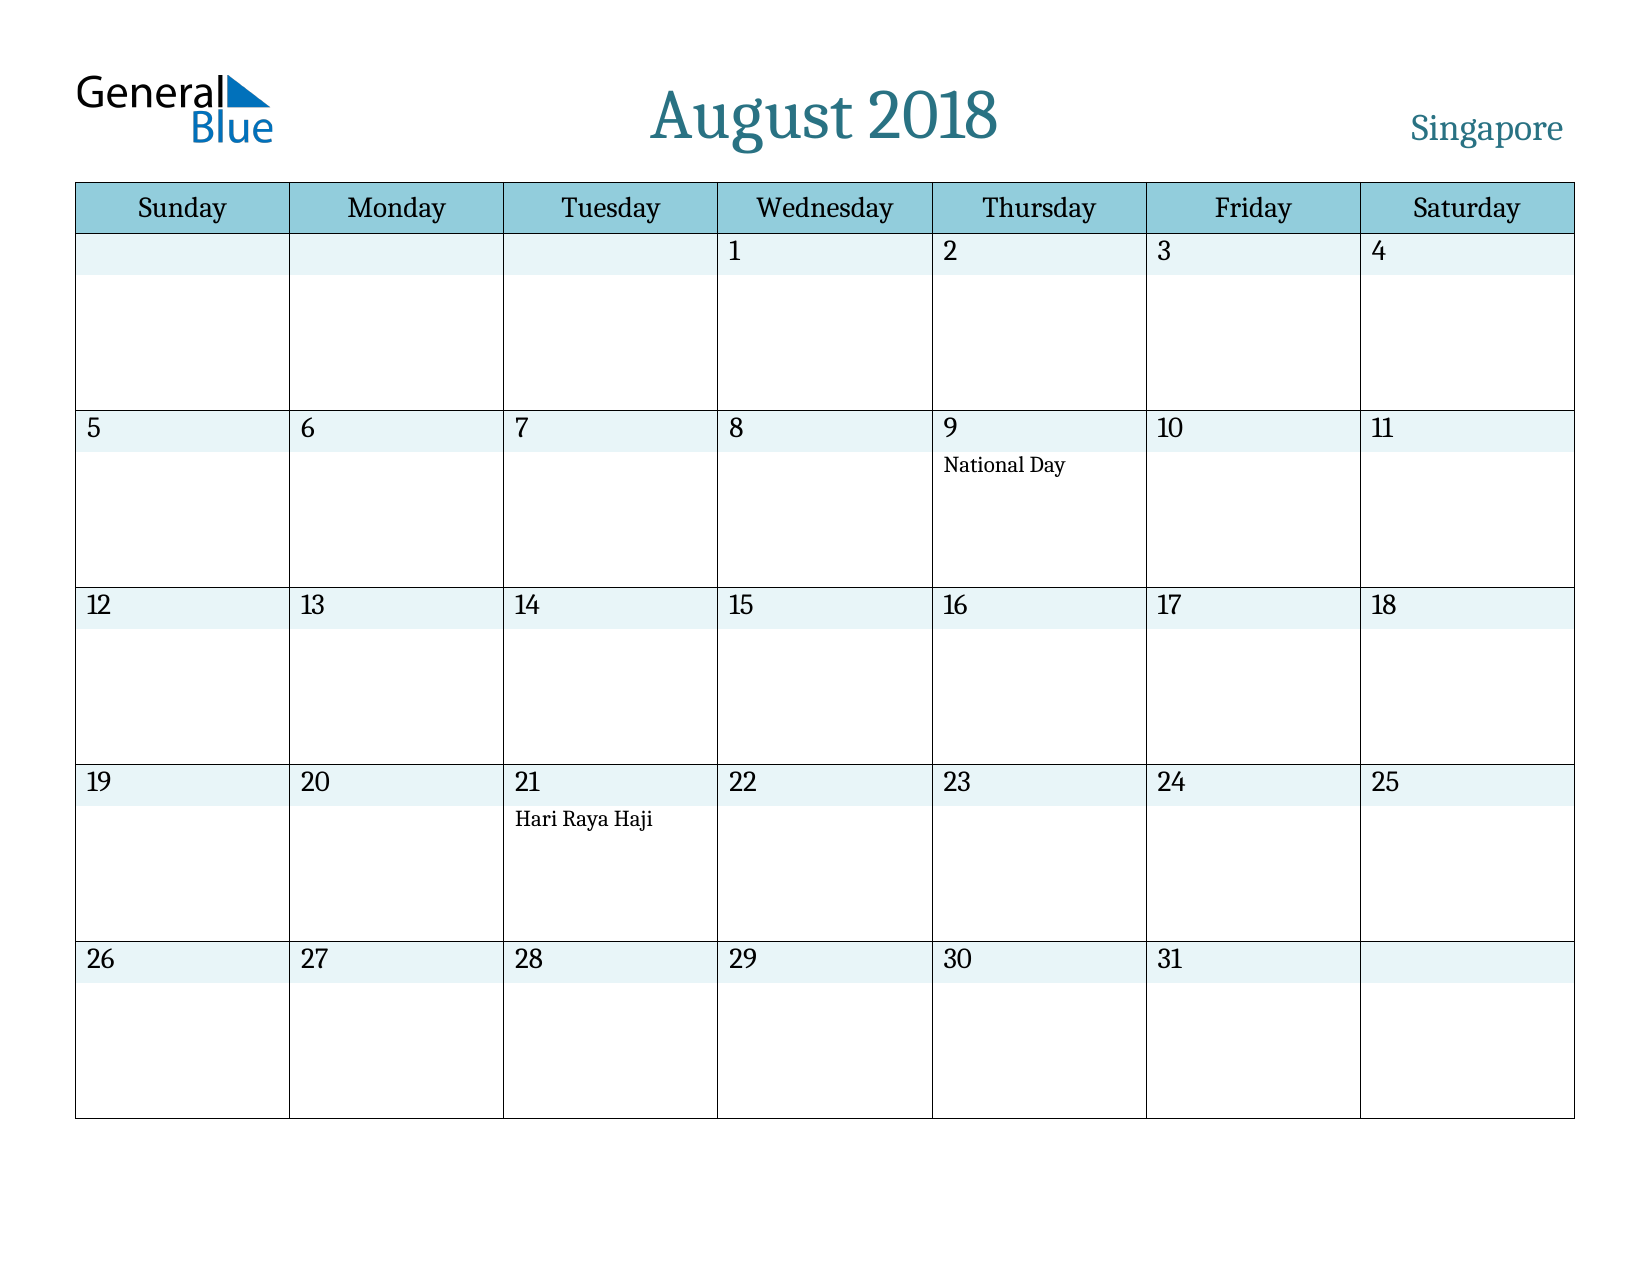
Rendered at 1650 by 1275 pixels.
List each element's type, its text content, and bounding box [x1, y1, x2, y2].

table_cell [76, 629, 289, 764]
table_cell Friday [1147, 183, 1360, 233]
table_cell [290, 806, 503, 941]
table_cell Thursday [933, 183, 1146, 233]
table_cell [933, 275, 1146, 410]
table_cell Tuesday [504, 183, 717, 233]
table_cell 4 [1361, 234, 1574, 275]
table_cell [718, 452, 932, 587]
table_cell 29 [718, 942, 932, 983]
table_cell 22 [718, 765, 932, 806]
table_cell [1361, 275, 1574, 410]
table_cell 9 [933, 411, 1146, 452]
table_cell 6 [290, 411, 503, 452]
table_cell 13 [290, 588, 503, 629]
table_cell [290, 629, 503, 764]
table_cell 17 [1147, 588, 1360, 629]
table_cell 31 [1147, 942, 1360, 983]
table_cell [718, 275, 932, 410]
table_cell [1361, 806, 1574, 941]
table_cell [1147, 629, 1360, 764]
table_header [76, 75, 503, 182]
table_cell 16 [933, 588, 1146, 629]
table_cell [76, 234, 289, 275]
table_cell 27 [290, 942, 503, 983]
table_cell [1147, 983, 1360, 1118]
table_cell 10 [1147, 411, 1360, 452]
table_cell 20 [290, 765, 503, 806]
table_cell [718, 629, 932, 764]
table_cell [504, 629, 717, 764]
table_cell 11 [1361, 411, 1574, 452]
table_cell [1147, 275, 1360, 410]
table_cell 25 [1361, 765, 1574, 806]
table_cell Hari Raya Haji [504, 806, 717, 941]
table_cell Monday [290, 183, 503, 233]
table_cell [1361, 452, 1574, 587]
table_cell [718, 806, 932, 941]
table_cell [76, 806, 289, 941]
table_cell 1 [718, 234, 932, 275]
table_cell 21 [504, 765, 717, 806]
table_cell [290, 983, 503, 1118]
table_cell [933, 629, 1146, 764]
table_cell 7 [504, 411, 717, 452]
table_cell [1361, 942, 1574, 983]
table_cell 19 [76, 765, 289, 806]
table_cell [1147, 452, 1360, 587]
table_cell [1147, 806, 1360, 941]
table_cell [718, 983, 932, 1118]
table_cell 14 [504, 588, 717, 629]
table_cell 5 [76, 411, 289, 452]
table_cell National Day [933, 452, 1146, 587]
table_cell [290, 275, 503, 410]
table_cell [76, 275, 289, 410]
table_cell [504, 234, 717, 275]
table_cell Wednesday [718, 183, 932, 233]
table_cell [76, 983, 289, 1118]
table_cell [504, 452, 717, 587]
picture [77, 75, 273, 143]
table_cell [290, 234, 503, 275]
table_cell 18 [1361, 588, 1574, 629]
table_cell [76, 452, 289, 587]
table_cell 28 [504, 942, 717, 983]
table_cell Sunday [76, 183, 289, 233]
table_cell [504, 983, 717, 1118]
table_cell 15 [718, 588, 932, 629]
table_cell 8 [718, 411, 932, 452]
table_cell [504, 275, 717, 410]
table_cell 3 [1147, 234, 1360, 275]
table_cell [1361, 629, 1574, 764]
table_header Singapore [1146, 75, 1574, 182]
table_header August 2018 [504, 75, 1146, 182]
table_cell Saturday [1361, 183, 1574, 233]
table_cell 23 [933, 765, 1146, 806]
table_cell 30 [933, 942, 1146, 983]
table_cell [933, 806, 1146, 941]
table_cell [1361, 983, 1574, 1118]
table_cell 12 [76, 588, 289, 629]
table_cell 24 [1147, 765, 1360, 806]
table_cell [933, 983, 1146, 1118]
table_cell 2 [933, 234, 1146, 275]
table_cell [290, 452, 503, 587]
table_cell 26 [76, 942, 289, 983]
